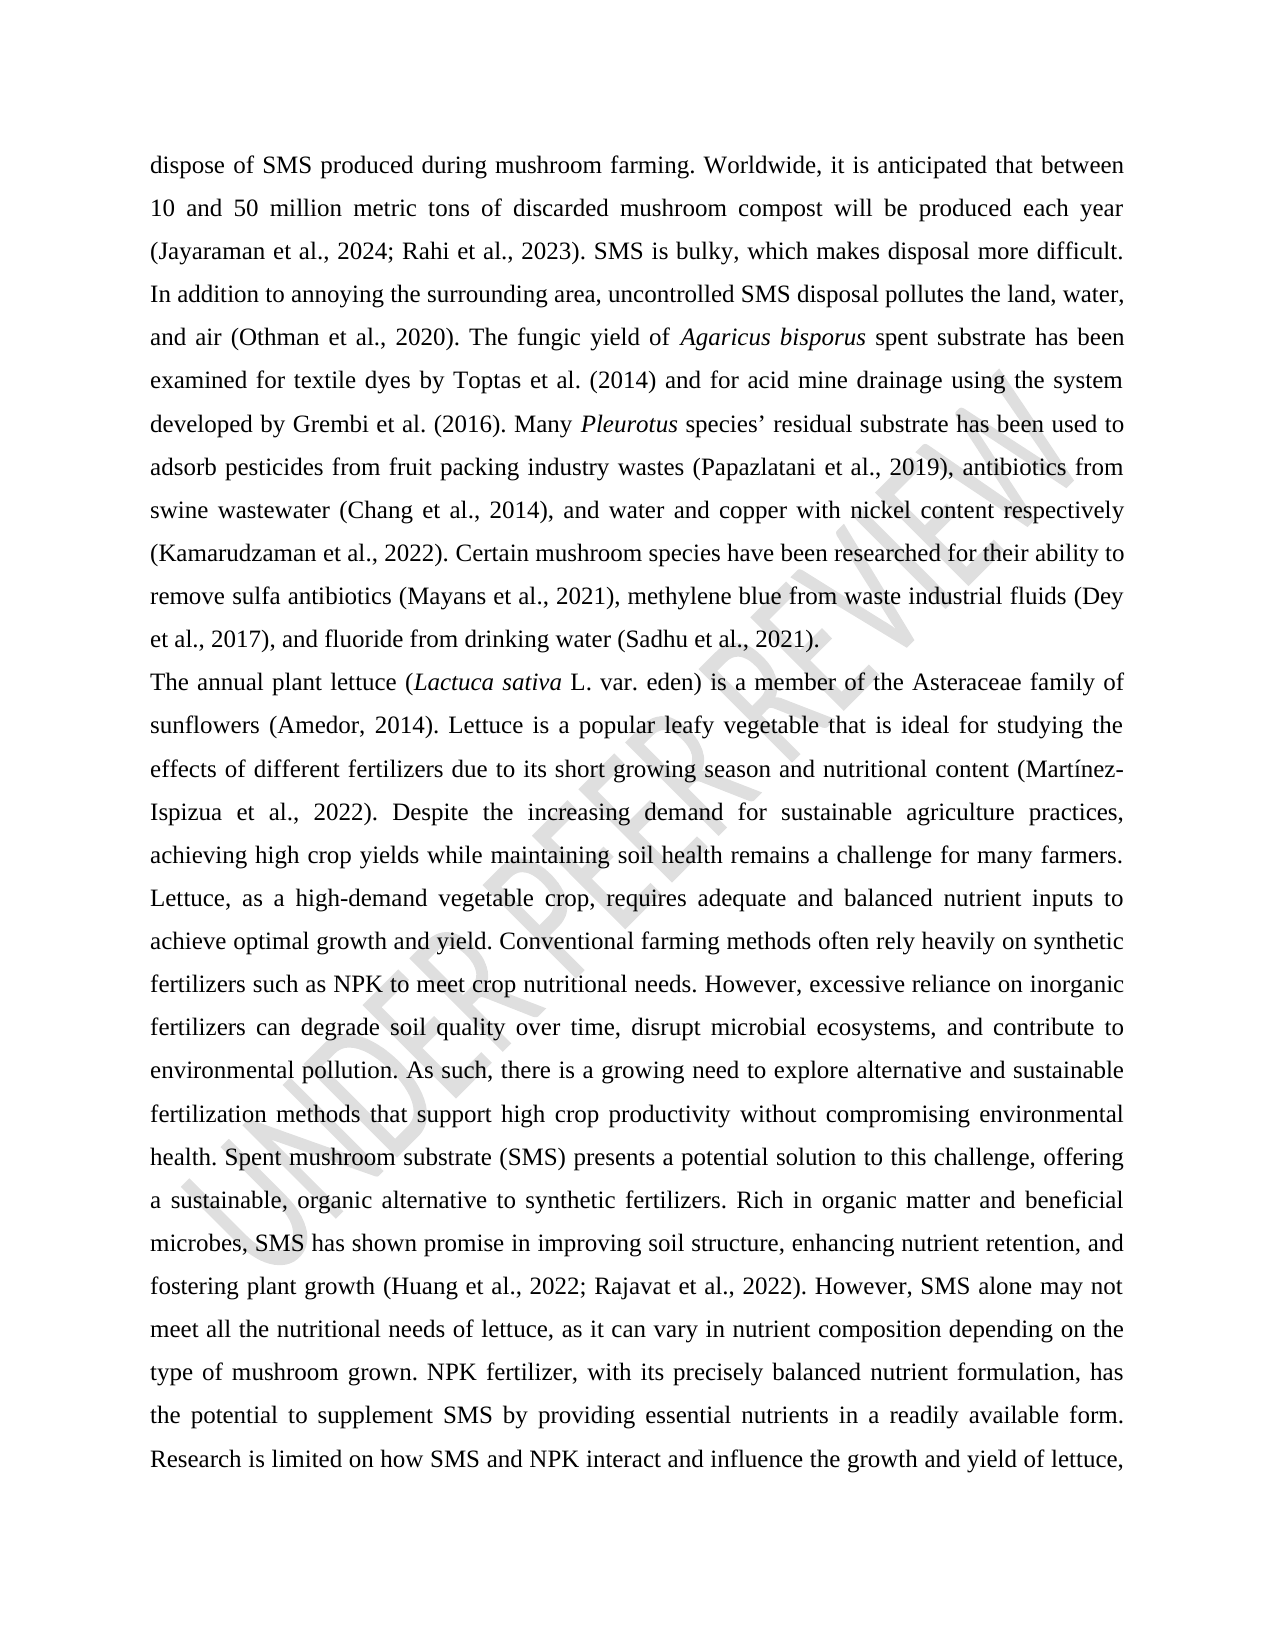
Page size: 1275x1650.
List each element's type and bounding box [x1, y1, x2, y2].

text [150, 150, 1125, 653]
text [150, 667, 1125, 1472]
